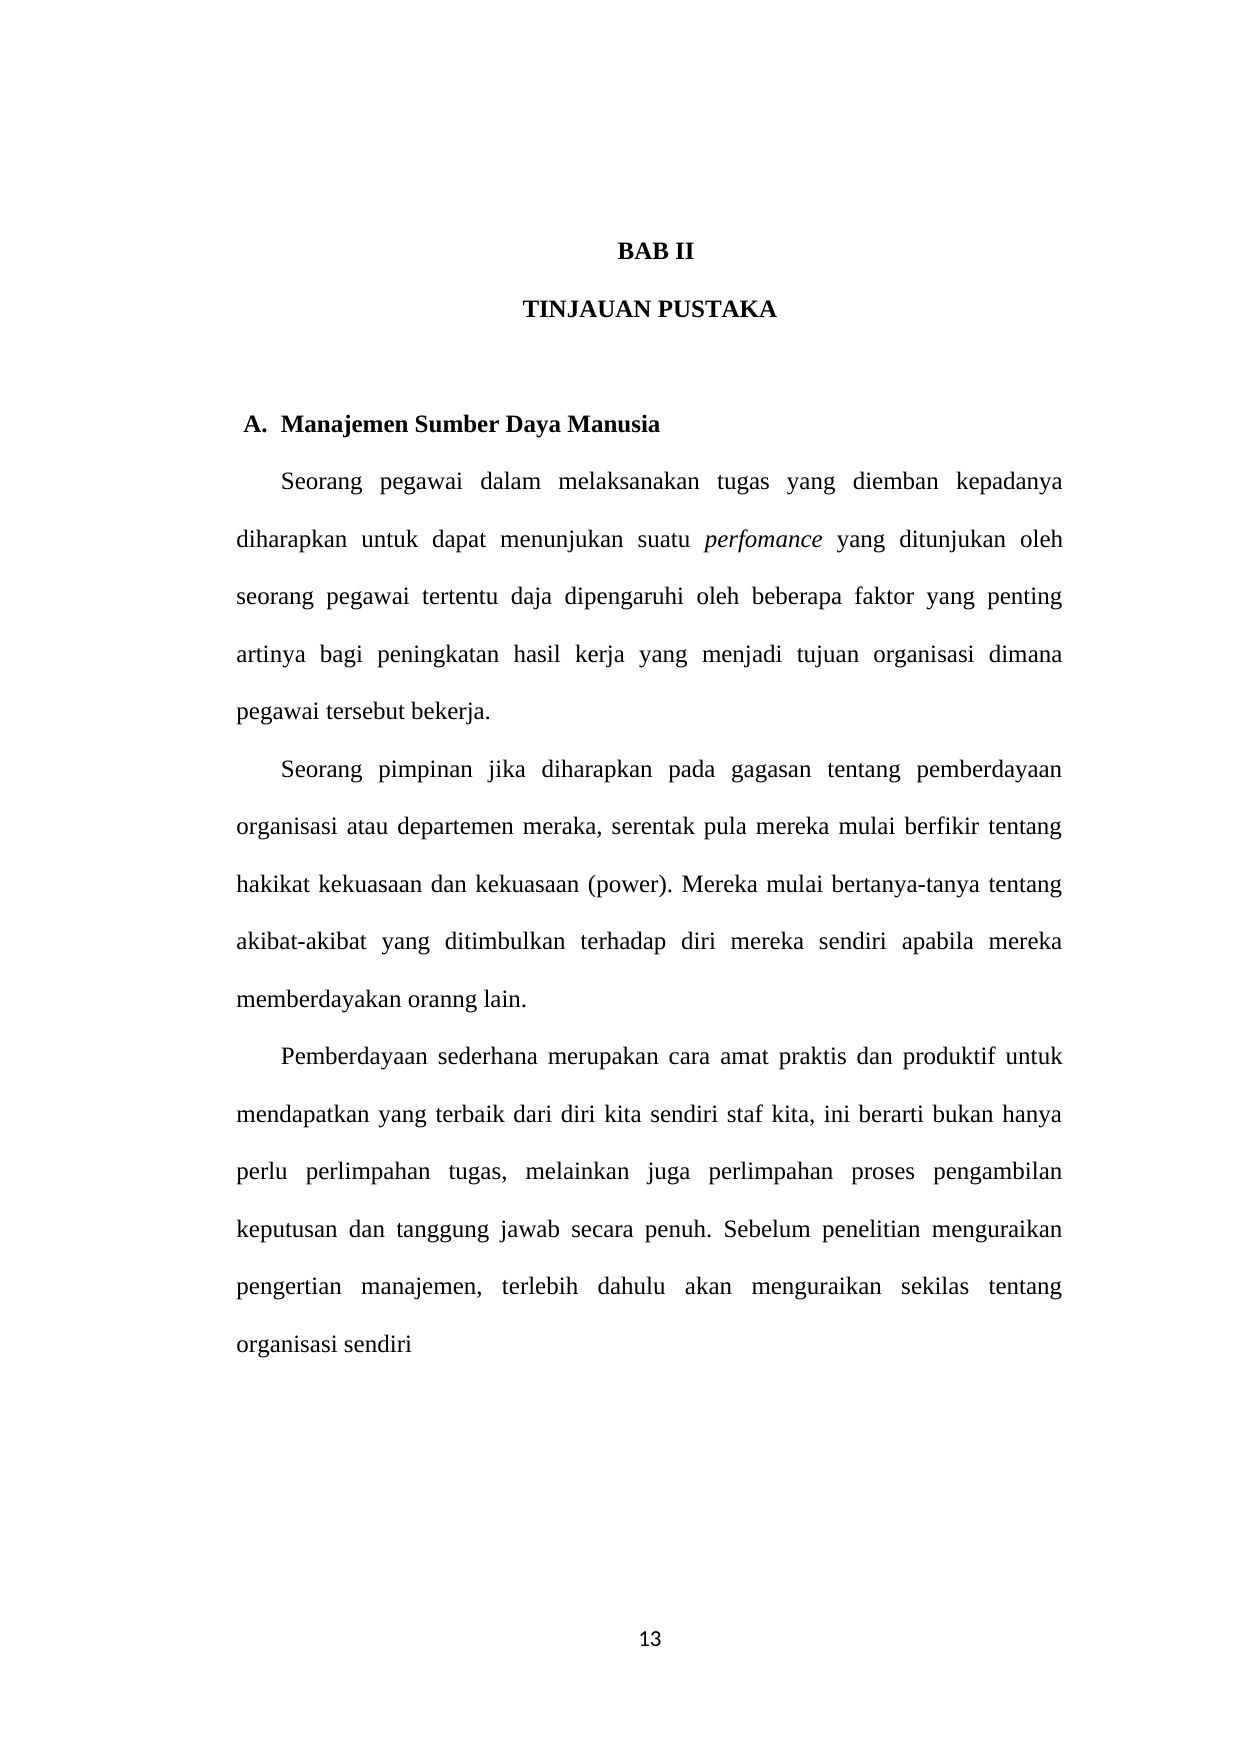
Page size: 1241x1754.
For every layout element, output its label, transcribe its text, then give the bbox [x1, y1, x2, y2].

text Seorang pegawai dalam melaksanakan tugas yang diemban kepadanya diharapkan untuk dapat menunjukan suatu perfomance yang ditunjukan oleh seorang pegawai tertentu daja dipengaruhi oleh beberapa faktor yang penting artinya bagi peningkatan hasil kerja yang menjadi tujuan organisasi dimana pegawai tersebut bekerja. [236, 466, 1063, 725]
text Pemberdayaan sederhana merupakan cara amat praktis dan produktif untuk mendapatkan yang terbaik dari diri kita sendiri staf kita, ini berarti bukan hanya perlu perlimpahan tugas, melainkan juga perlimpahan proses pengambilan keputusan dan tanggung jawab secara penuh. Sebelum penelitian menguraikan pengertian manajemen, terlebih dahulu akan menguraikan sekilas tentang organisasi sendiri [236, 1041, 1063, 1357]
text TINJAUAN PUSTAKA [236, 294, 1063, 322]
list Manajemen Sumber Daya Manusia [243, 409, 1063, 437]
text Seorang pimpinan jika diharapkan pada gagasan tentang pemberdayaan organisasi atau departemen meraka, serentak pula mereka mulai berfikir tentang hakikat kekuasaan dan kekuasaan (power). Mereka mulai bertanya-tanya tentang akibat-akibat yang ditimbulkan terhadap diri mereka sendiri apabila mereka memberdayakan oranng lain. [236, 754, 1063, 1012]
text BAB II [236, 236, 1063, 265]
